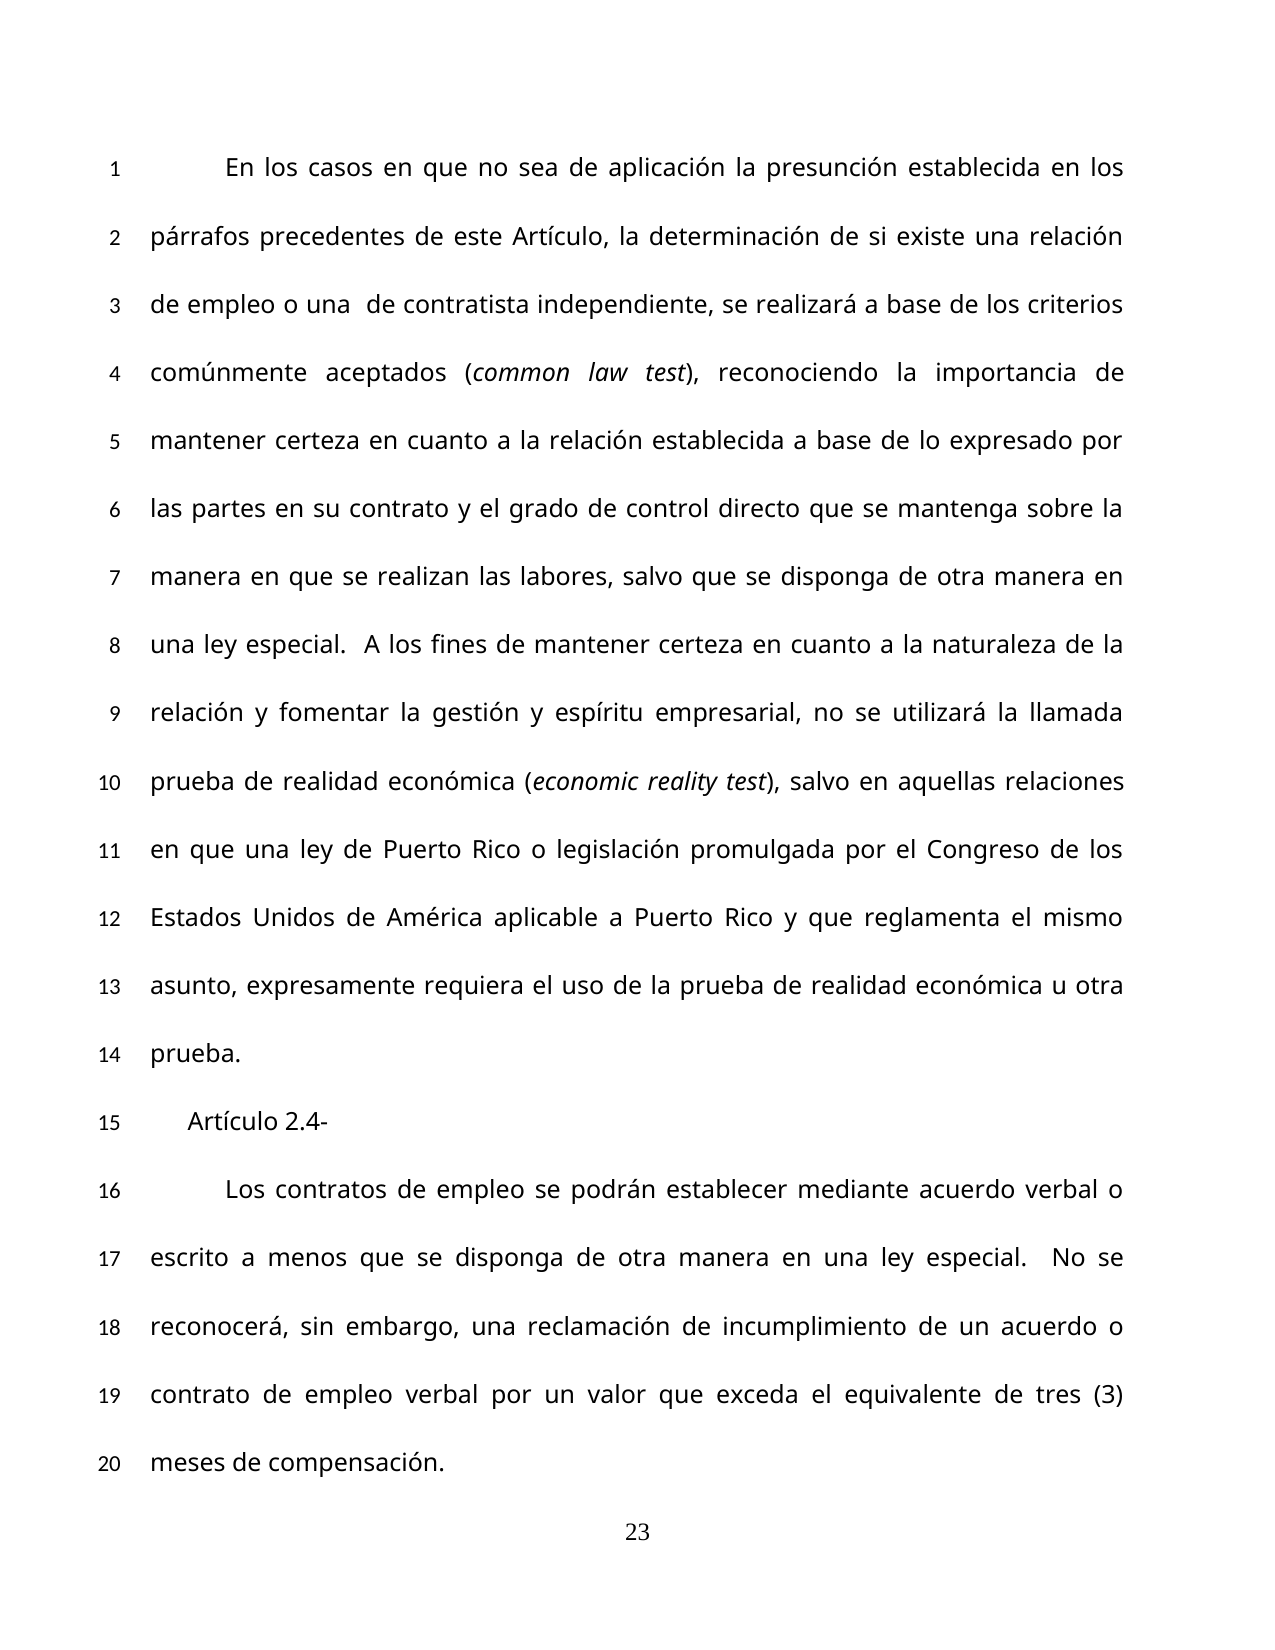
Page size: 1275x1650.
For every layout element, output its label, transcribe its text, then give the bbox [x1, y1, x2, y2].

text Los contratos de empleo se podrán establecer mediante acuerdo verbal o escrito a menos que se disponga de otra manera en una ley especial. No se reconocerá, sin embargo, una reclamación de incumplimiento de un acuerdo o contrato de empleo verbal por un valor que exceda el equivalente de tres (3) meses de compensación. [150, 1172, 1125, 1478]
text Artículo 2.4- [150, 1104, 1125, 1138]
text En los casos en que no sea de aplicación la presunción establecida en los párrafos precedentes de este Artículo, la determinación de si existe una relación de empleo o una de contratista independiente, se realizará a base de los criterios comúnmente aceptados (common law test), reconociendo la importancia de mantener certeza en cuanto a la relación establecida a base de lo expresado por las partes en su contrato y el grado de control directo que se mantenga sobre la manera en que se realizan las labores, salvo que se disponga de otra manera en una ley especial. A los fines de mantener certeza en cuanto a la naturaleza de la relación y fomentar la gestión y espíritu empresarial, no se utilizará la llamada prueba de realidad económica (economic reality test), salvo en aquellas relaciones en que una ley de Puerto Rico o legislación promulgada por el Congreso de los Estados Unidos de América aplicable a Puerto Rico y que reglamenta el mismo asunto, expresamente requiera el uso de la prueba de realidad económica u otra prueba. [150, 150, 1125, 1070]
